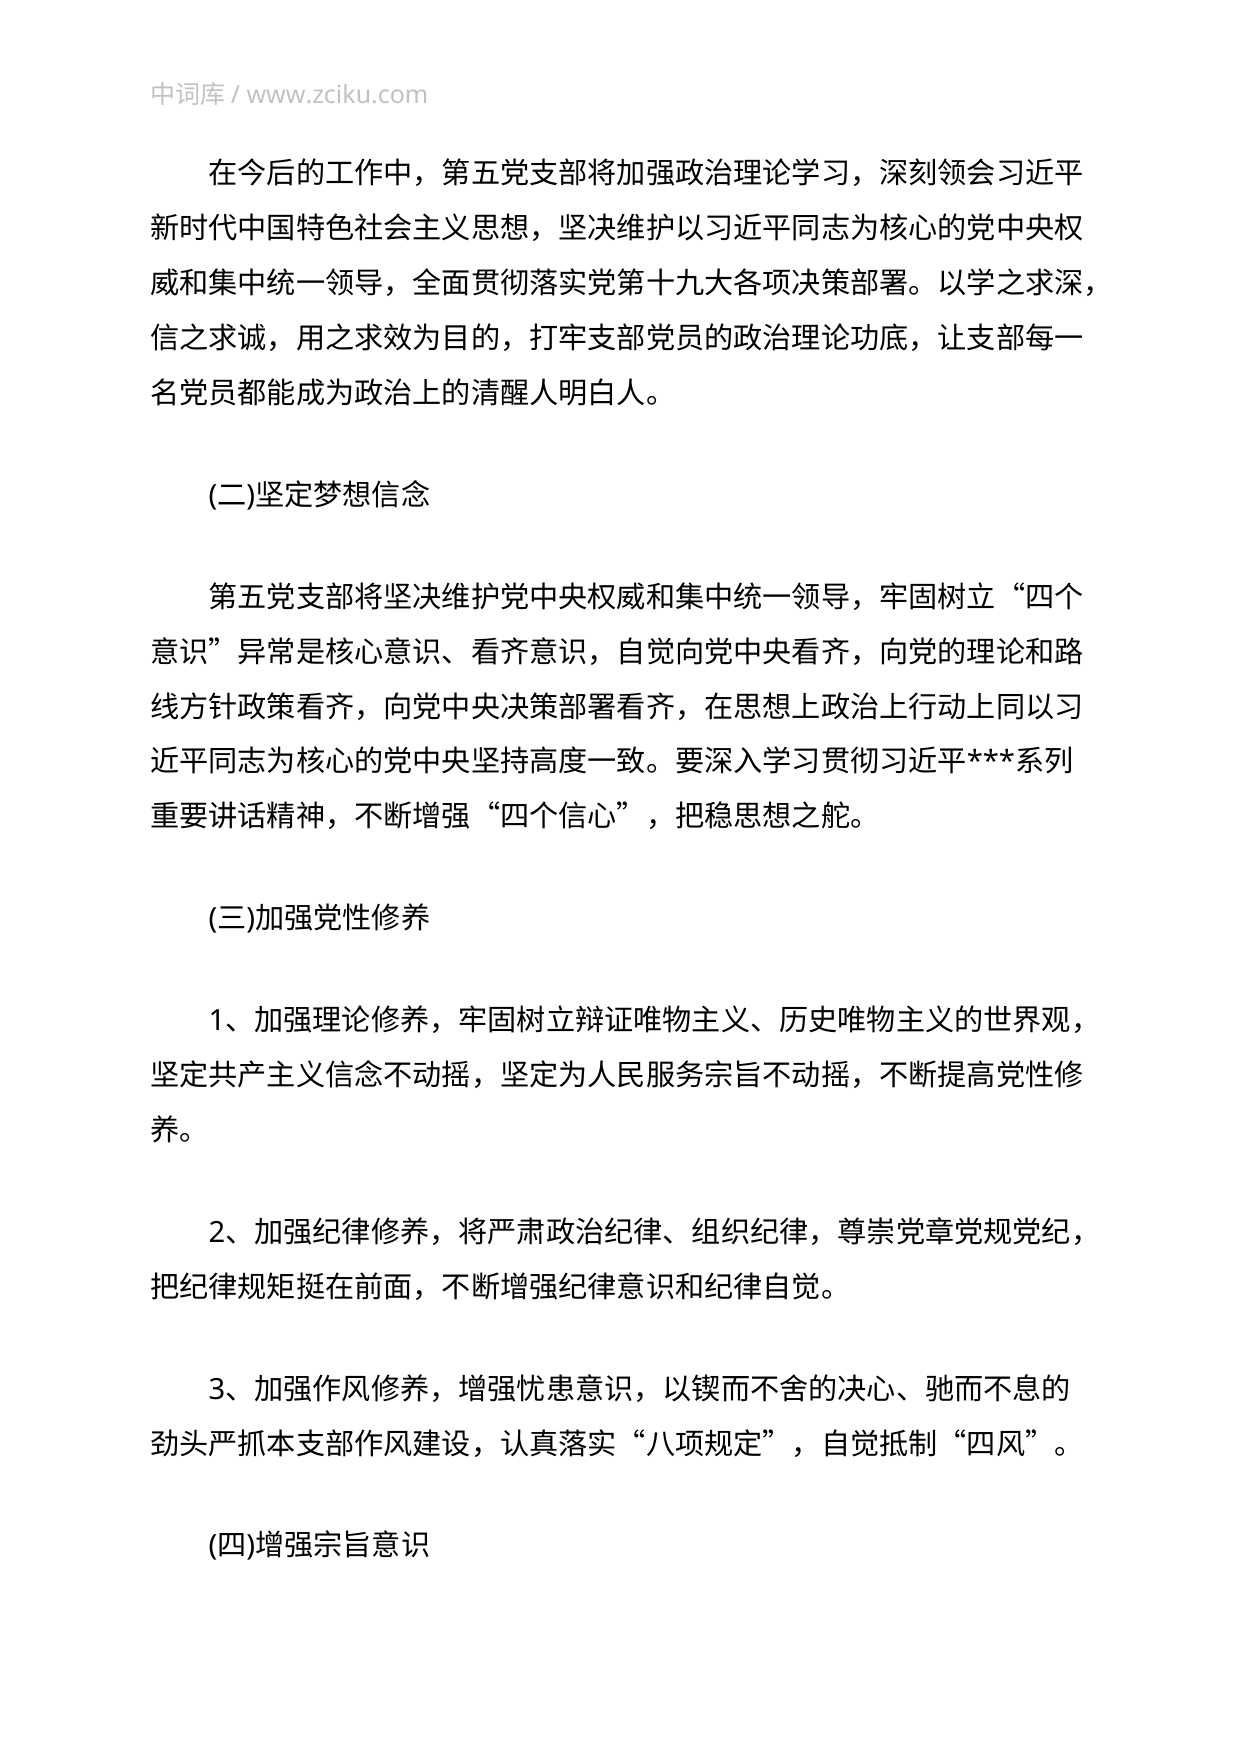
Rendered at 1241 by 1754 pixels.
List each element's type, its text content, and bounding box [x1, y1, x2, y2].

text 2、加强纪律修养，将严肃政治纪律、组织纪律，尊崇党章党规党纪，把纪律规矩挺在前面，不断增强纪律意识和纪律自觉。 [150, 1208, 1090, 1306]
text (四)增强宗旨意识 [150, 1522, 1090, 1564]
text 在今后的工作中，第五党支部将加强政治理论学习，深刻领会习近平新时代中国特色社会主义思想，坚决维护以习近平同志为核心的党中央权威和集中统一领导，全面贯彻落实党第十九大各项决策部署。以学之求深，信之求诚，用之求效为目的，打牢支部党员的政治理论功底，让支部每一名党员都能成为政治上的清醒人明白人。 [150, 150, 1090, 412]
text 第五党支部将坚决维护党中央权威和集中统一领导，牢固树立“四个意识”异常是核心意识、看齐意识，自觉向党中央看齐，向党的理论和路线方针政策看齐，向党中央决策部署看齐，在思想上政治上行动上同以习近平同志为核心的党中央坚持高度一致。要深入学习贯彻习近平***系列重要讲话精神，不断增强“四个信心”，把稳思想之舵。 [150, 573, 1090, 835]
text (三)加强党性修养 [150, 895, 1090, 937]
text (二)坚定梦想信念 [150, 471, 1090, 514]
text 1、加强理论修养，牢固树立辩证唯物主义、历史唯物主义的世界观，坚定共产主义信念不动摇，坚定为人民服务宗旨不动摇，不断提高党性修养。 [150, 997, 1090, 1149]
text 3、加强作风修养，增强忧患意识，以锲而不舍的决心、驰而不息的劲头严抓本支部作风建设，认真落实“八项规定”，自觉抵制“四风”。 [150, 1365, 1090, 1462]
